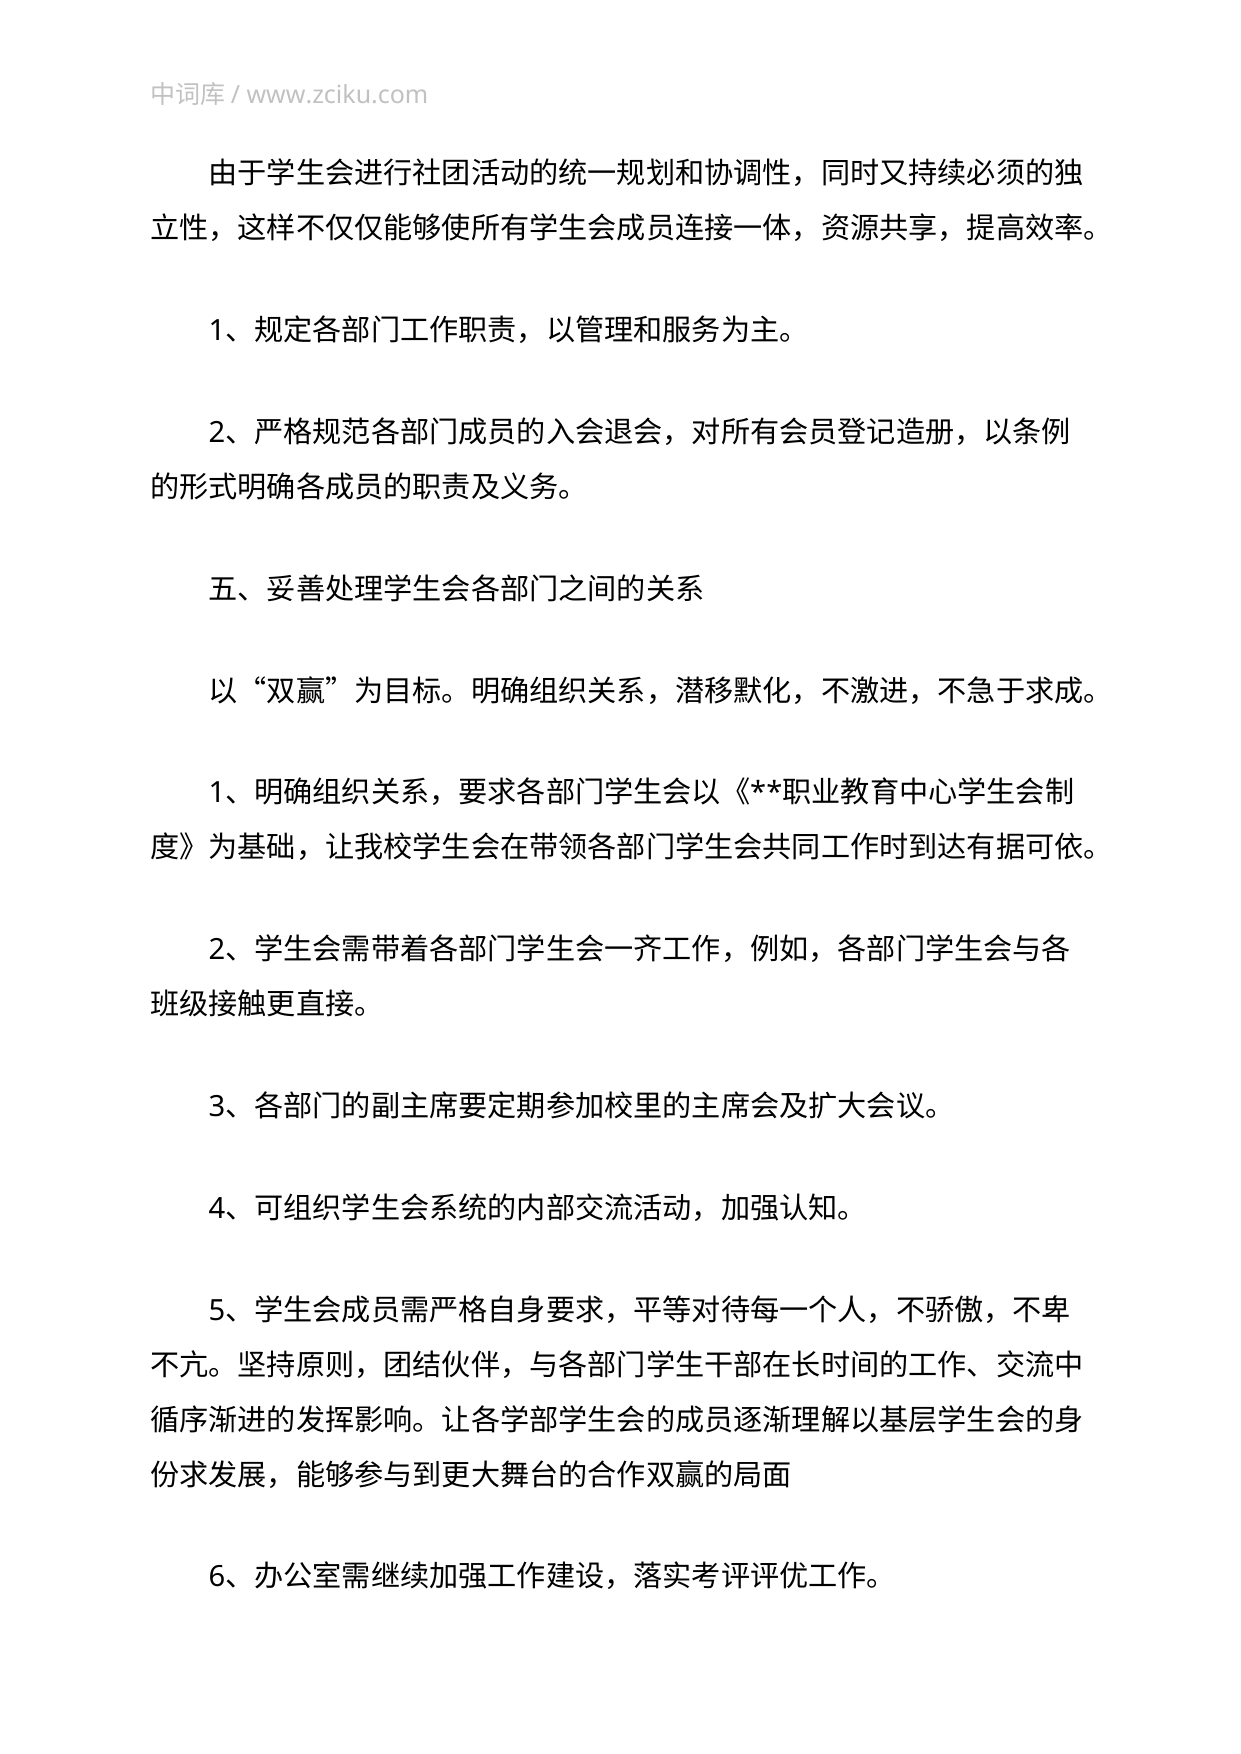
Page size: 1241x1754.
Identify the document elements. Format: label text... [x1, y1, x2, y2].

text 五、妥善处理学生会各部门之间的关系 [150, 565, 1090, 608]
text 1、规定各部门工作职责，以管理和服务为主。 [150, 307, 1090, 349]
text 2、学生会需带着各部门学生会一齐工作，例如，各部门学生会与各班级接触更直接。 [150, 926, 1090, 1023]
text 5、学生会成员需严格自身要求，平等对待每一个人，不骄傲，不卑不亢。坚持原则，团结伙伴，与各部门学生干部在长时间的工作、交流中循序渐进的发挥影响。让各学部学生会的成员逐渐理解以基层学生会的身份求发展，能够参与到更大舞台的合作双赢的局面 [150, 1286, 1090, 1493]
text 2、严格规范各部门成员的入会退会，对所有会员登记造册，以条例的形式明确各成员的职责及义务。 [150, 409, 1090, 506]
text 3、各部门的副主席要定期参加校里的主席会及扩大会议。 [150, 1082, 1090, 1125]
text 由于学生会进行社团活动的统一规划和协调性，同时又持续必须的独立性，这样不仅仅能够使所有学生会成员连接一体，资源共享，提高效率。 [150, 150, 1090, 247]
text 1、明确组织关系，要求各部门学生会以《**职业教育中心学生会制度》为基础，让我校学生会在带领各部门学生会共同工作时到达有据可依。 [150, 769, 1090, 866]
text 以“双赢”为目标。明确组织关系，潜移默化，不激进，不急于求成。 [150, 667, 1090, 709]
text 4、可组织学生会系统的内部交流活动，加强认知。 [150, 1184, 1090, 1227]
text 6、办公室需继续加强工作建设，落实考评评优工作。 [150, 1553, 1090, 1595]
